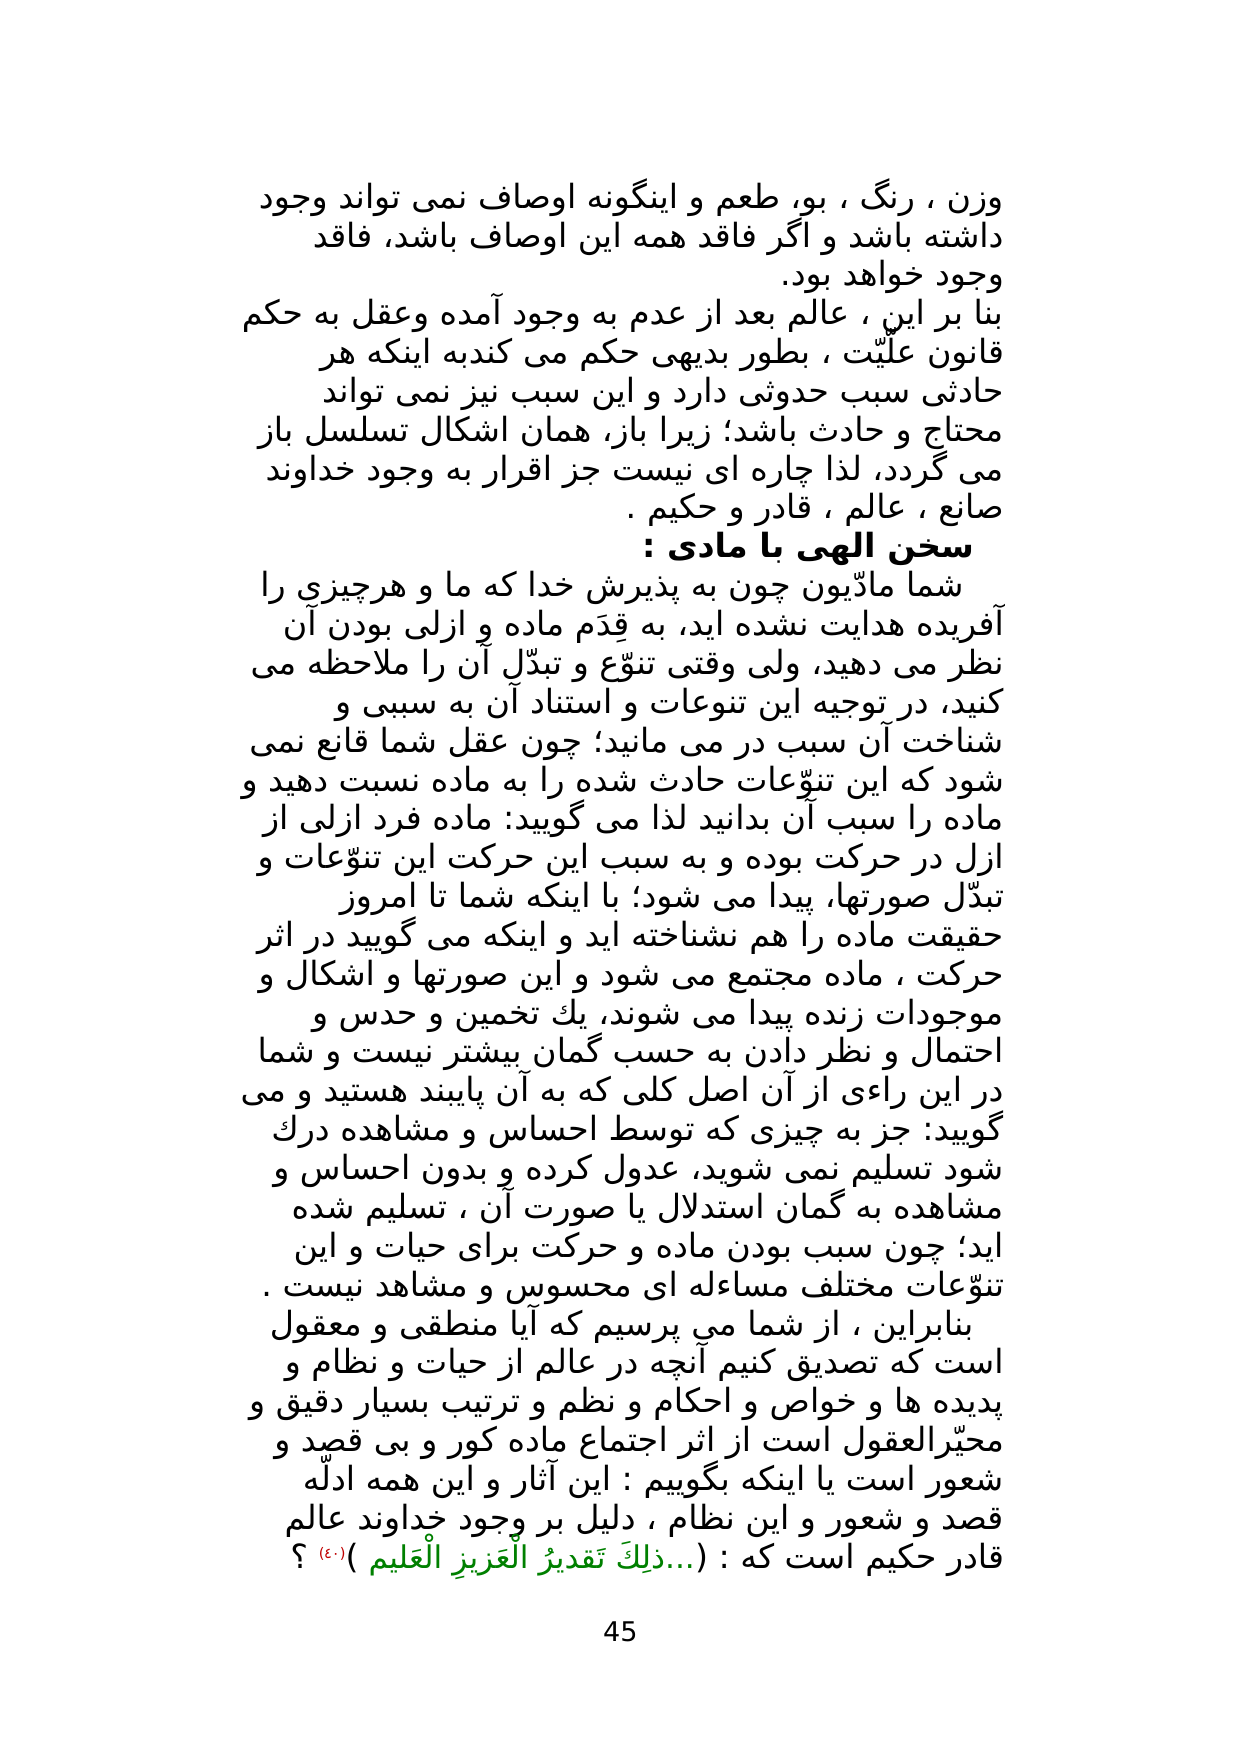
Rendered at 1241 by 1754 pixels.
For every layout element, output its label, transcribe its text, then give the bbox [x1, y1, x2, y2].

text شما مادّيون چون به پذيرش خدا كه ما و هرچيزى را آفريده هدايت نشده ايد، به قِدَم ماده و ازلى بودن آن نظر مى دهيد، ولى وقتى تنوّع و تبدّل آن را ملاحظه مى كنيد، در توجيه اين تنوعات و استناد آن به سببى و شناخت آن سبب در مى مانيد؛ چون عقل شما قانع نمى شود كه اين تنوّعات حادث شده را به ماده نسبت دهيد و ماده را سبب آن بدانيد لذا مى گوييد: ماده فرد ازلى از ازل در حركت بوده و به سبب اين حركت اين تنوّعات و تبدّل صورتها، پيدا مى شود؛ با اينكه شما تا امروز حقيقت ماده را هم نشناخته ايد و اينكه مى گوييد در اثر حركت ، ماده مجتمع مى شود و اين صورتها و اشكال و موجودات زنده پيدا مى شوند، يك تخمين و حدس و احتمال و نظر دادن به حسب گمان بيشتر نيست و شما در اين راءى از آن اصل كلى كه به آن پايبند هستيد و مى گوييد: جز به چيزى كه توسط احساس و مشاهده درك شود تسليم نمى شويد، عدول كرده و بدون احساس و مشاهده به گمان استدلال يا صورت آن ، تسليم شده ايد؛ چون سبب بودن ماده و حركت براى حيات و اين تنوّعات مختلف مساءله اى محسوس و مشاهد نيست . [236, 566, 1004, 1304]
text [236, 177, 1004, 527]
text بنابراين ، از شما مى پرسيم كه آيا منطقى و معقول است كه تصديق كنيم آنچه در عالم از حيات و نظام و پديده ها و خواص و احكام و نظم و ترتيب بسيار دقيق و محيّرالعقول است از اثر اجتماع ماده كور و بى قصد و شعور است يا اينكه بگوييم : اين آثار و اين همه ادلّه قصد و شعور و اين نظام ، دليل بر وجود خداوند عالم قادر حكيم است كه : (...ذلِكَ تَقديرُ الْعَزيزِ الْعَليم )(٤٠) ؟ [236, 1304, 1004, 1576]
text سخن الهى با مادى : [236, 527, 1004, 566]
